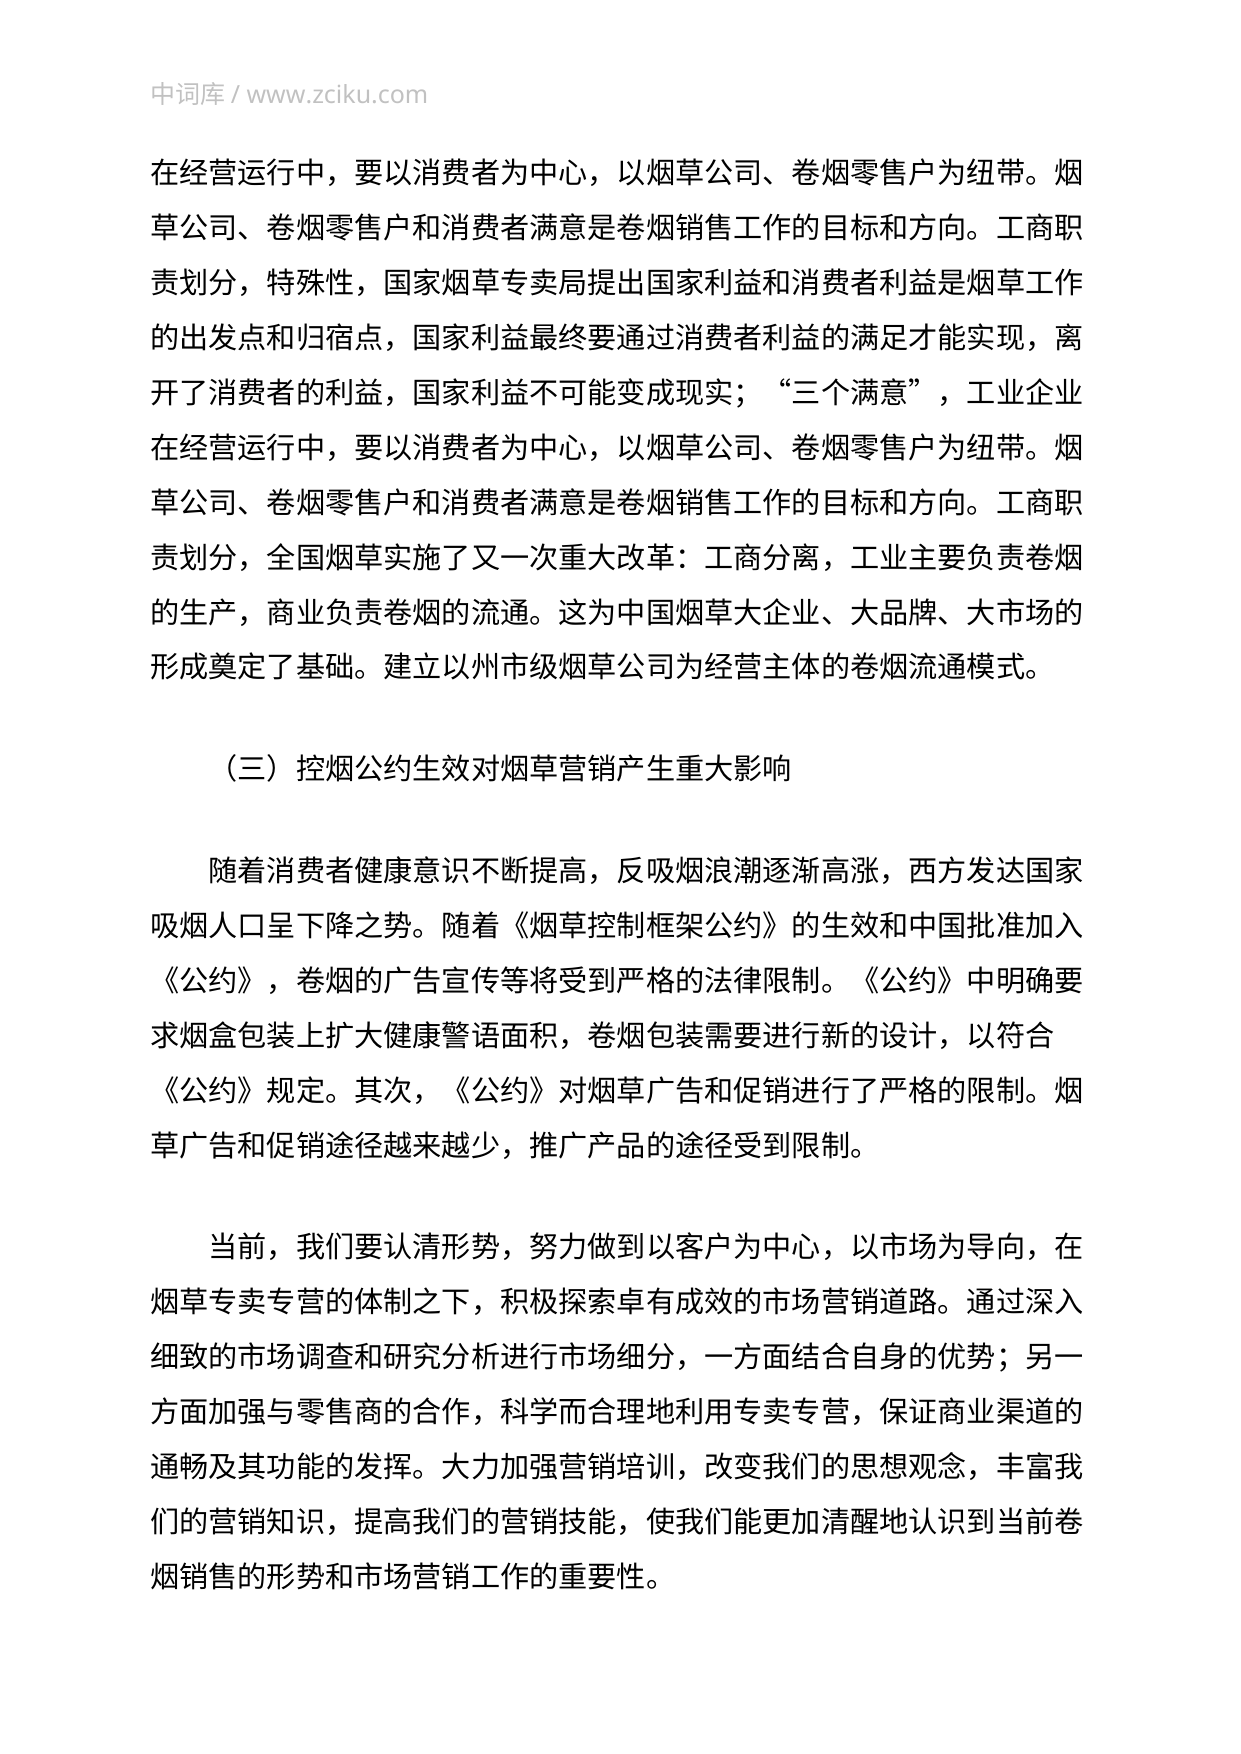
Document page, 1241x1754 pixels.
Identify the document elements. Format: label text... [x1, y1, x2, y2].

text 随着消费者健康意识不断提高，反吸烟浪潮逐渐高涨，西方发达国家吸烟人口呈下降之势。随着《烟草控制框架公约》的生效和中国批准加入《公约》，卷烟的广告宣传等将受到严格的法律限制。《公约》中明确要求烟盒包装上扩大健康警语面积，卷烟包装需要进行新的设计，以符合《公约》规定。其次，《公约》对烟草广告和促销进行了严格的限制。烟草广告和促销途径越来越少，推广产品的途径受到限制。 [150, 848, 1090, 1164]
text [150, 150, 1090, 686]
text 当前，我们要认清形势，努力做到以客户为中心，以市场为导向，在烟草专卖专营的体制之下，积极探索卓有成效的市场营销道路。通过深入细致的市场调查和研究分析进行市场细分，一方面结合自身的优势；另一方面加强与零售商的合作，科学而合理地利用专卖专营，保证商业渠道的通畅及其功能的发挥。大力加强营销培训，改变我们的思想观念，丰富我们的营销知识，提高我们的营销技能，使我们能更加清醒地认识到当前卷烟销售的形势和市场营销工作的重要性。 [150, 1224, 1090, 1596]
text （三）控烟公约生效对烟草营销产生重大影响 [150, 746, 1090, 788]
